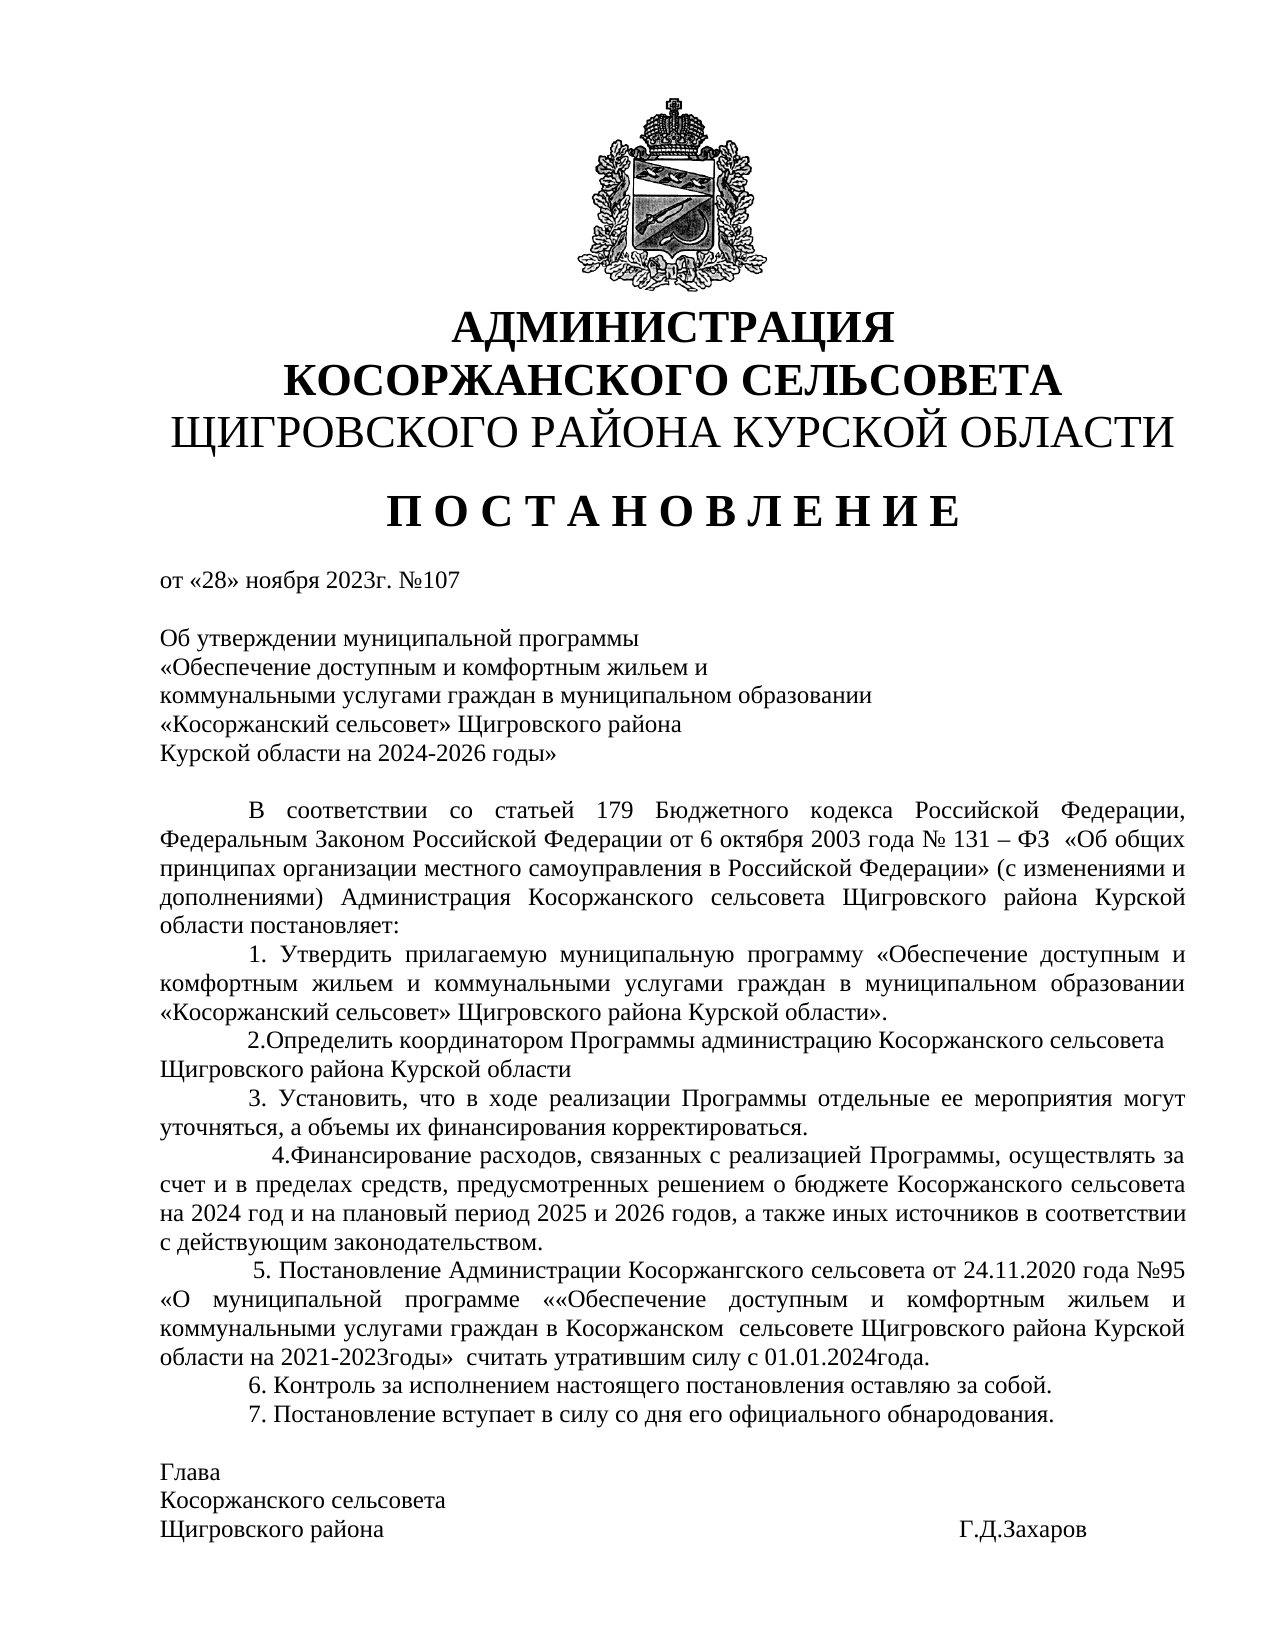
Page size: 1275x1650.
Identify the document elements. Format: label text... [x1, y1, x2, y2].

text 2.Определить координатором Программы администрацию Косоржанского сельсовета Щигровского района Курской области [159, 1026, 1186, 1083]
text «Обеспечение доступным и комфортным жильем и [159, 652, 1186, 681]
text ЩИГРОВСКОГО РАЙОНА КУРСКОЙ ОБЛАСТИ [159, 405, 1186, 458]
text 1. Утвердить прилагаемую муниципальную программу «Обеспечение доступным и комфортным жильем и коммунальными услугами граждан в муниципальном образовании «Косоржанский сельсовет» Щигровского района Курской области». [159, 939, 1186, 1026]
text Щигровского района Г.Д.Захаров [159, 1514, 1186, 1543]
text В соответствии со статьей 179 Бюджетного кодекса Российской Федерации, Федеральным Законом Российской Федерации от 6 октября 2003 года № 131 – ФЗ «Об общих принципах организации местного самоуправления в Российской Федерации» (с изменениями и дополнениями) Администрация Косоржанского сельсовета Щигровского района Курской области постановляет: [159, 796, 1186, 939]
text 4.Финансирование расходов, связанных с реализацией Программы, осуществлять за счет и в пределах средств, предусмотренных решением о бюджете Косоржанского сельсовета на 2024 год и на плановый период 2025 и 2026 годов, а также иных источников в соответствии с действующим законодательством. [159, 1141, 1186, 1256]
text 7. Постановление вступает в силу со дня его официального обнародования. [159, 1399, 1186, 1428]
text АДМИНИСТРАЦИЯ [159, 299, 1186, 352]
text 6. Контроль за исполнением настоящего постановления оставляю за собой. [159, 1371, 1186, 1399]
text Глава [159, 1457, 1186, 1486]
text «Косоржанский сельсовет» Щигровского района [159, 709, 1186, 738]
text Косоржанского сельсовета [159, 1486, 1186, 1514]
text 3. Установить, что в ходе реализации Программы отдельные ее мероприятия могут уточняться, а объемы их финансирования корректироваться. [159, 1083, 1186, 1141]
text П О С Т А Н О В Л Е Н И Е [159, 484, 1186, 537]
text КОСОРЖАНСКОГО СЕЛЬСОВЕТА [159, 352, 1186, 405]
text 5. Постановление Администрации Косоржангского сельсовета от 24.11.2020 года №95 «О муниципальной программе ««Обеспечение доступным и комфортным жильем и коммунальными услугами граждан в Косоржанском сельсовете Щигровского района Курской области на 2021-2023годы» считать утратившим силу с 01.01.2024года. [159, 1256, 1186, 1371]
text Об утверждении муниципальной программы [159, 623, 1186, 652]
text коммунальными услугами граждан в муниципальном образовании [159, 681, 1186, 709]
text Курской области на 2024-2026 годы» [159, 738, 1186, 767]
text от «28» ноября 2023г. №107 [159, 566, 1186, 594]
